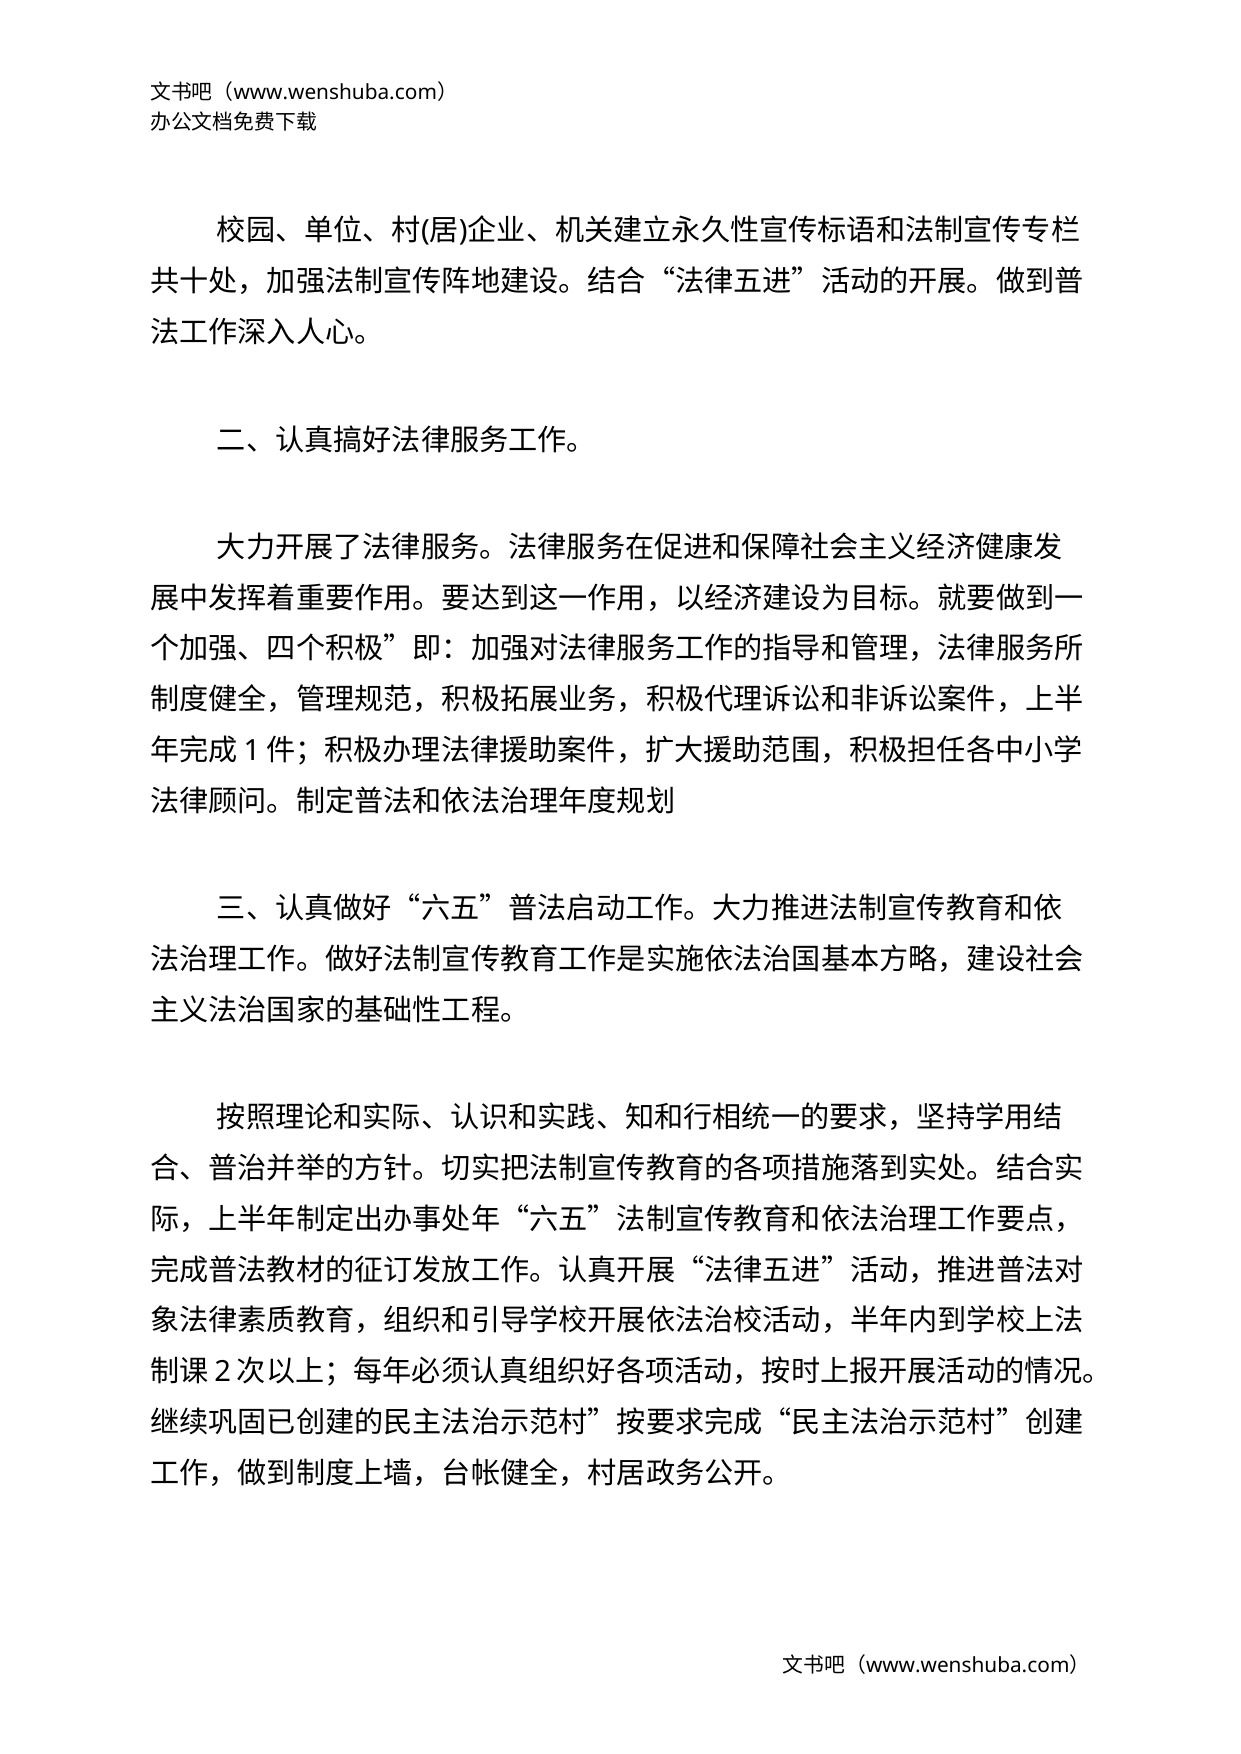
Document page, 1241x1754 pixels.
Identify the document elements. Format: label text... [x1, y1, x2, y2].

text 三、认真做好“六五”普法启动工作。大力推进法制宣传教育和依法治理工作。做好法制宣传教育工作是实施依法治国基本方略，建设社会主义法治国家的基础性工程。 [150, 885, 1090, 1029]
text 校园、单位、村(居)企业、机关建立永久性宣传标语和法制宣传专栏共十处，加强法制宣传阵地建设。结合“法律五进”活动的开展。做到普法工作深入人心。 [150, 207, 1090, 351]
text 大力开展了法律服务。法律服务在促进和保障社会主义经济健康发展中发挥着重要作用。要达到这一作用，以经济建设为目标。就要做到一个加强、四个积极”即：加强对法律服务工作的指导和管理，法律服务所制度健全，管理规范，积极拓展业务，积极代理诉讼和非诉讼案件，上半年完成1件；积极办理法律援助案件，扩大援助范围，积极担任各中小学法律顾问。制定普法和依法治理年度规划 [150, 524, 1090, 820]
text 按照理论和实际、认识和实践、知和行相统一的要求，坚持学用结合、普治并举的方针。切实把法制宣传教育的各项措施落到实处。结合实际，上半年制定出办事处年“六五”法制宣传教育和依法治理工作要点，完成普法教材的征订发放工作。认真开展“法律五进”活动，推进普法对象法律素质教育，组织和引导学校开展依法治校活动，半年内到学校上法制课2次以上；每年必须认真组织好各项活动，按时上报开展活动的情况。继续巩固已创建的民主法治示范村”按要求完成“民主法治示范村”创建工作，做到制度上墙，台帐健全，村居政务公开。 [150, 1094, 1090, 1492]
text 二、认真搞好法律服务工作。 [150, 416, 1090, 458]
